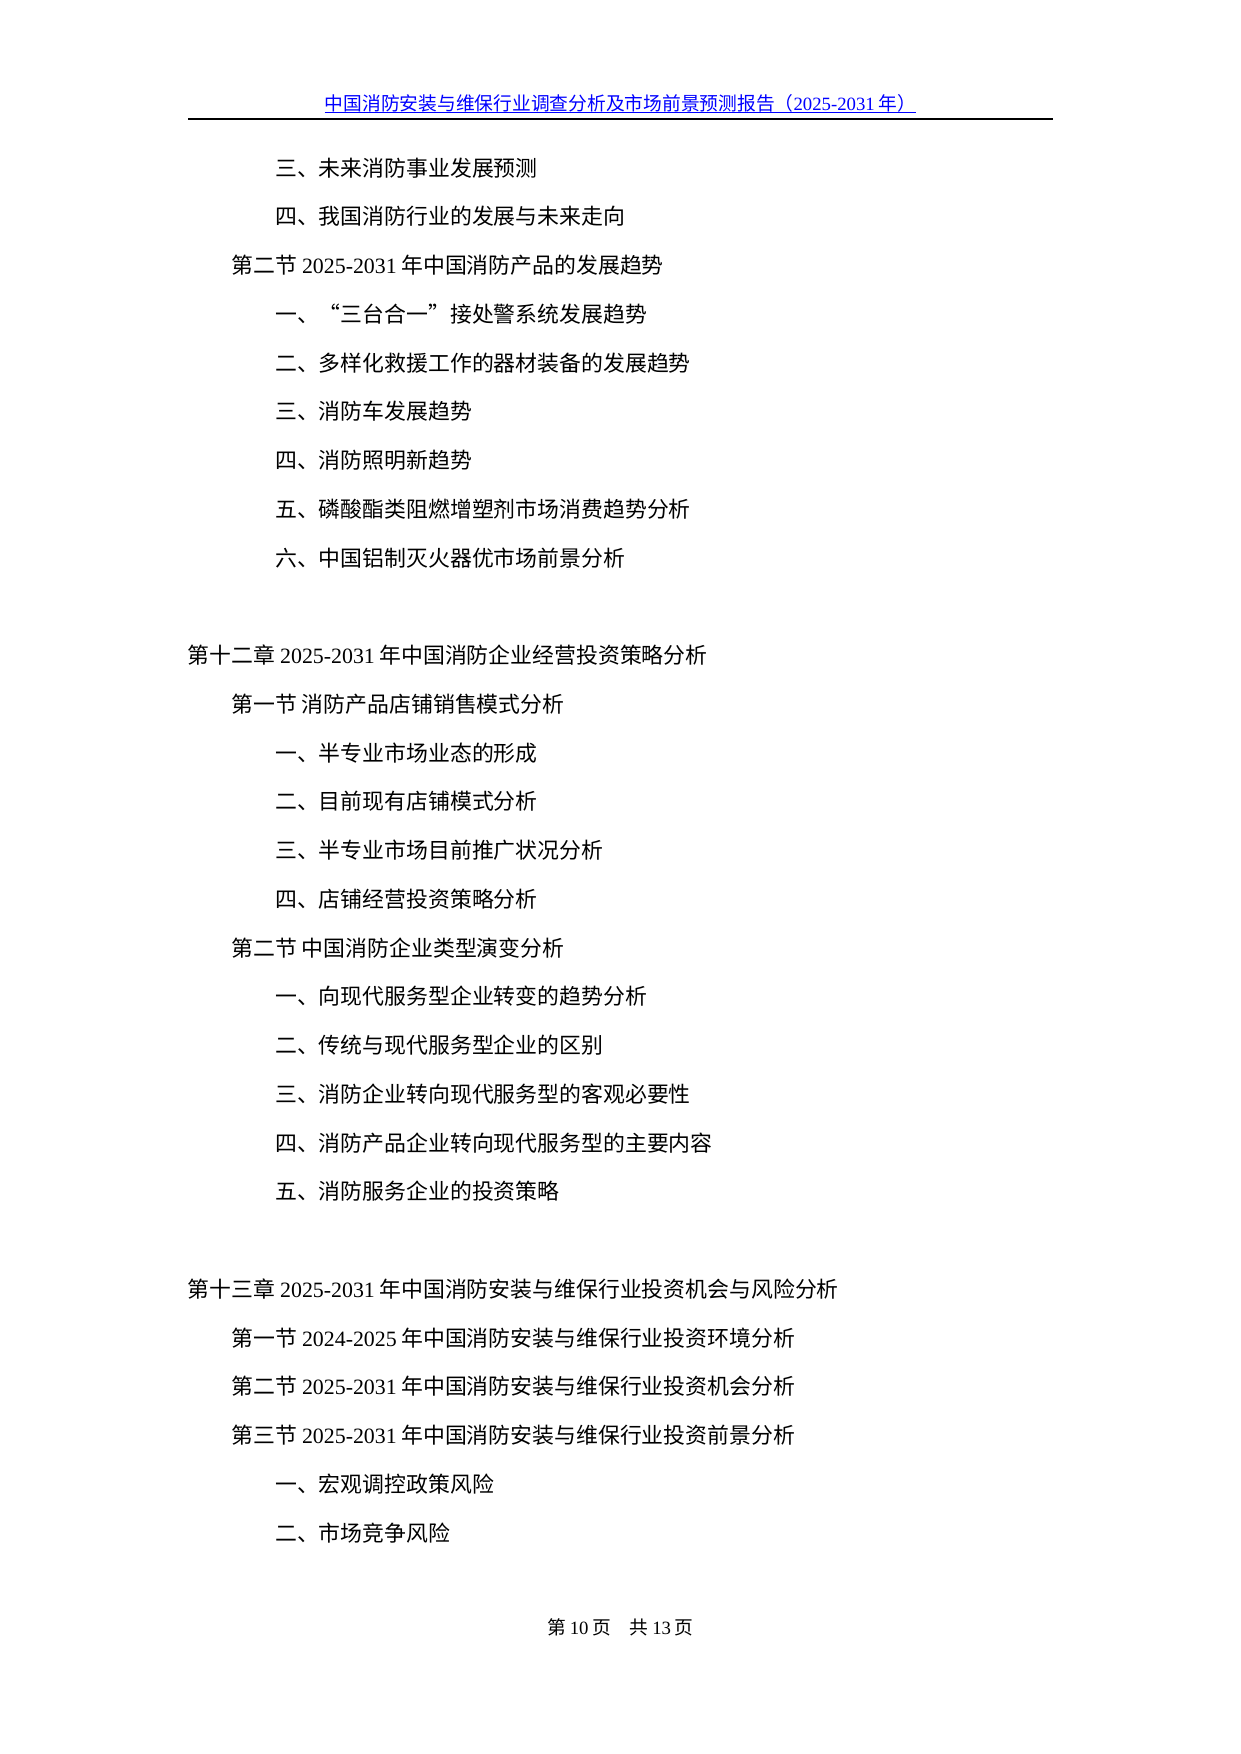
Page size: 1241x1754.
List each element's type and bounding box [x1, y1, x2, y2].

text [187, 150, 1053, 1548]
